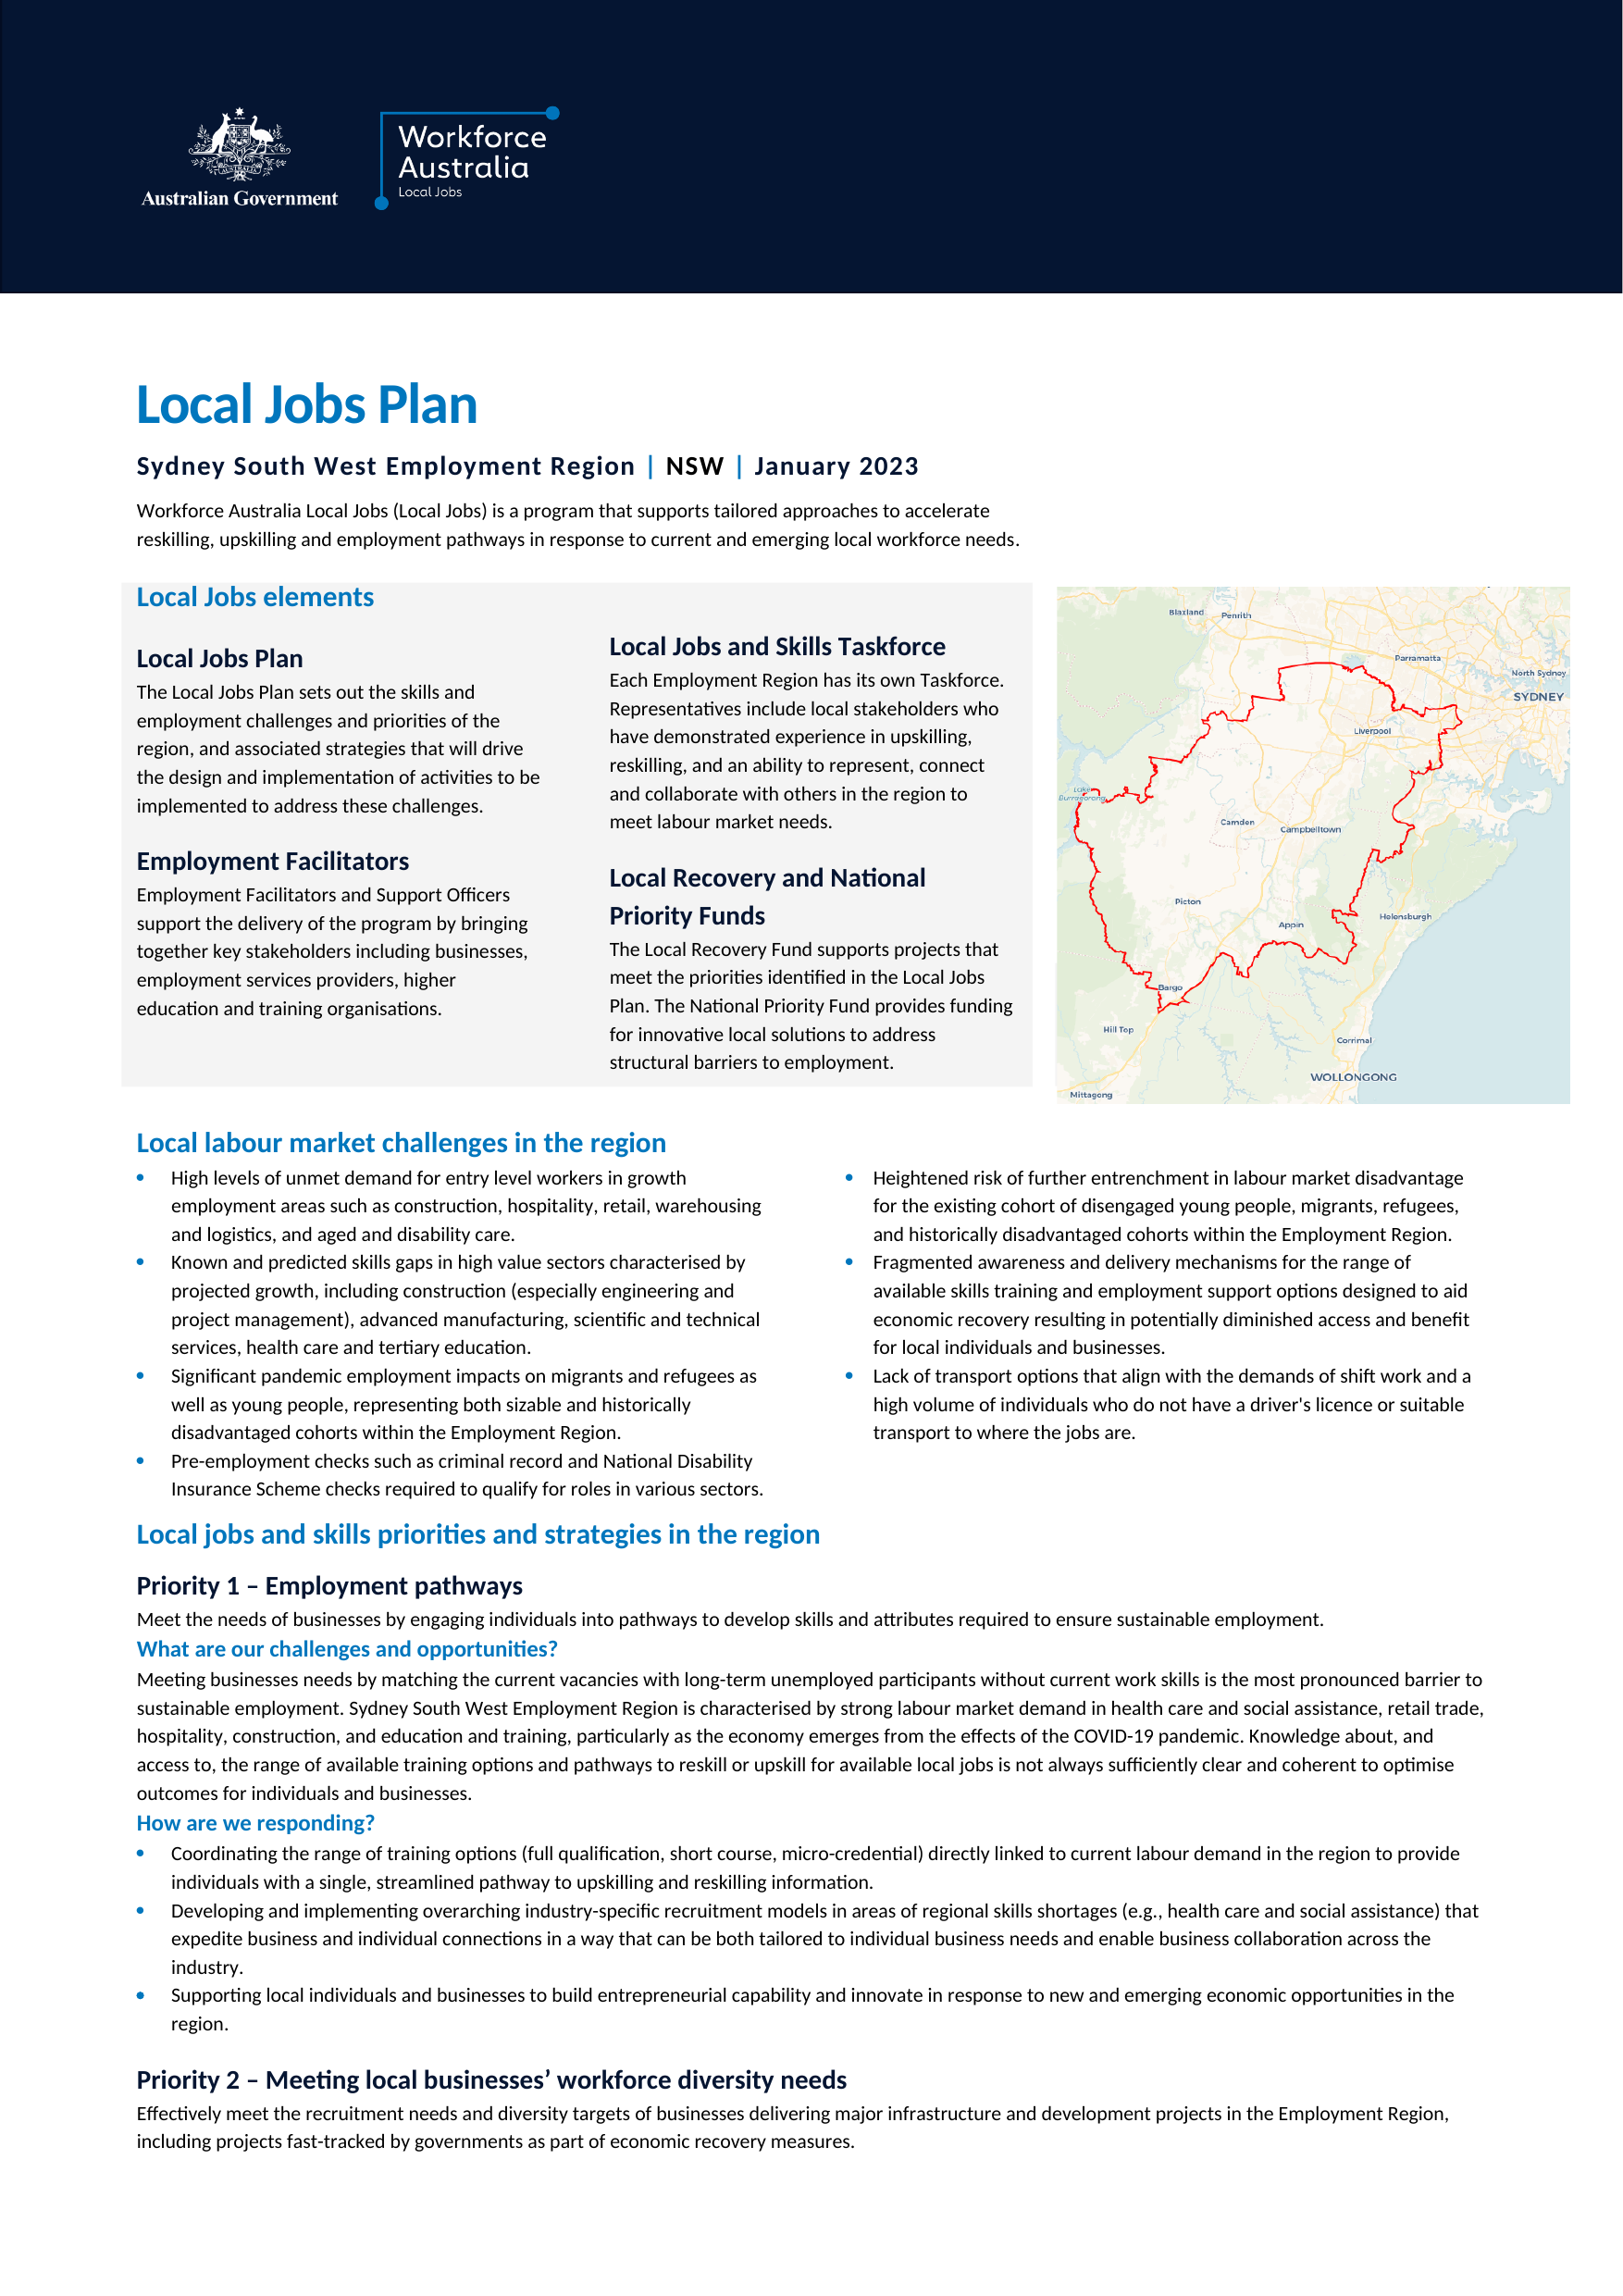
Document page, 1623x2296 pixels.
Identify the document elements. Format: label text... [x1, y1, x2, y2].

list Heightened risk of further entrenchment in labour market disadvantage for the existing cohort of disengaged young people, migrants, refugees, and historically disadvantaged cohorts within the Employment Region. [846, 1165, 1486, 1247]
subtitle Sydney South West Employment Region | NSW | January 2023 [137, 449, 1486, 482]
text Meet the needs of businesses by engaging individuals into pathways to develop skills and attributes required to ensure sustainable employment. [137, 1607, 1486, 1631]
list Coordinating the range of training options (full qualification, short course, micro-credential) directly linked to current labour demand in the region to provide individuals with a single, streamlined pathway to upskilling and reskilling information. [137, 1841, 1486, 1894]
picture [1057, 587, 1570, 1104]
subtitle Priority 1 – Employment pathways [137, 1569, 1486, 1602]
text The Local Jobs Plan sets out the skills and employment challenges and priorities of the region, and associated strategies that will drive the design and implementation of activities to be implemented to address these challenges. [137, 679, 541, 817]
text Employment Facilitators and Support Officers support the delivery of the program by bringing together key stakeholders including businesses, employment services providers, higher education and training organisations. [137, 882, 541, 1020]
list Pre-employment checks such as criminal record and National Disability Insurance Scheme checks required to qualify for roles in various sectors. [137, 1448, 777, 1501]
subtitle Local Jobs and Skills Taskforce [609, 629, 1013, 663]
list Developing and implementing overarching industry-specific recruitment models in areas of regional skills shortages (e.g., health care and social assistance) that expedite business and individual connections in a way that can be both tailored to individual business needs and enable business collaboration across the industry. [137, 1898, 1486, 1980]
subtitle Local jobs and skills priorities and strategies in the region [137, 1517, 1486, 1552]
list High levels of unmet demand for entry level workers in growth employment areas such as construction, hospitality, retail, warehousing and logistics, and aged and disability care. [137, 1165, 777, 1247]
text Each Employment Region has its own Taskforce. Representatives include local stakeholders who have demonstrated experience in upskilling, reskilling, and an ability to represent, connect and collaborate with others in the region to meet labour market needs. [609, 667, 1013, 834]
subtitle Employment Facilitators [137, 844, 541, 877]
text The Local Recovery Fund supports projects that meet the priorities identified in the Local Jobs Plan. The National Priority Fund provides funding for innovative local solutions to address structural barriers to employment. [609, 937, 1013, 1074]
subtitle What are our challenges and opportunities? [137, 1634, 1486, 1663]
subtitle How are we responding? [137, 1808, 1486, 1837]
subtitle Local labour market challenges in the region [137, 1124, 1486, 1160]
title Local Jobs Plan [137, 367, 1486, 438]
list Lack of transport options that align with the demands of shift work and a high volume of individuals who do not have a driver's licence or suitable transport to where the jobs are. [846, 1363, 1486, 1445]
picture [0, 0, 1623, 293]
subtitle Local Recovery and National Priority Funds [609, 861, 1013, 931]
list Significant pandemic employment impacts on migrants and refugees as well as young people, representing both sizable and historically disadvantaged cohorts within the Employment Region. [137, 1363, 777, 1445]
text Workforce Australia Local Jobs (Local Jobs) is a program that supports tailored approaches to accelerate reskilling, upskilling and employment pathways in response to current and emerging local workforce needs. [137, 498, 1486, 552]
text Meeting businesses needs by matching the current vacancies with long-term unemployed participants without current work skills is the most pronounced barrier to sustainable employment. Sydney South West Employment Region is characterised by strong labour market demand in health care and social assistance, retail trade, hospitality, construction, and education and training, particularly as the economy emerges from the effects of the COVID-19 pandemic. Knowledge about, and access to, the range of available training options and pathways to reskill or upskill for available local jobs is not always sufficiently clear and coherent to optimise outcomes for individuals and businesses. [137, 1667, 1486, 1806]
list Supporting local individuals and businesses to build entrepreneurial capability and innovate in response to new and emerging economic opportunities in the region. [137, 1983, 1486, 2036]
subtitle Local Jobs elements [137, 577, 541, 614]
list Known and predicted skills gaps in high value sectors characterised by projected growth, including construction (especially engineering and project management), advanced manufacturing, scientific and technical services, health care and tertiary education. [137, 1250, 777, 1359]
list Fragmented awareness and delivery mechanisms for the range of available skills training and employment support options designed to aid economic recovery resulting in potentially diminished access and benefit for local individuals and businesses. [846, 1250, 1486, 1359]
text Effectively meet the recruitment needs and diversity targets of businesses delivering major infrastructure and development projects in the Employment Region, including projects fast-tracked by governments as part of economic recovery measures. [137, 2101, 1486, 2153]
subtitle Priority 2 – Meeting local businesses’ workforce diversity needs [137, 2063, 1486, 2095]
subtitle Local Jobs Plan [137, 641, 541, 675]
